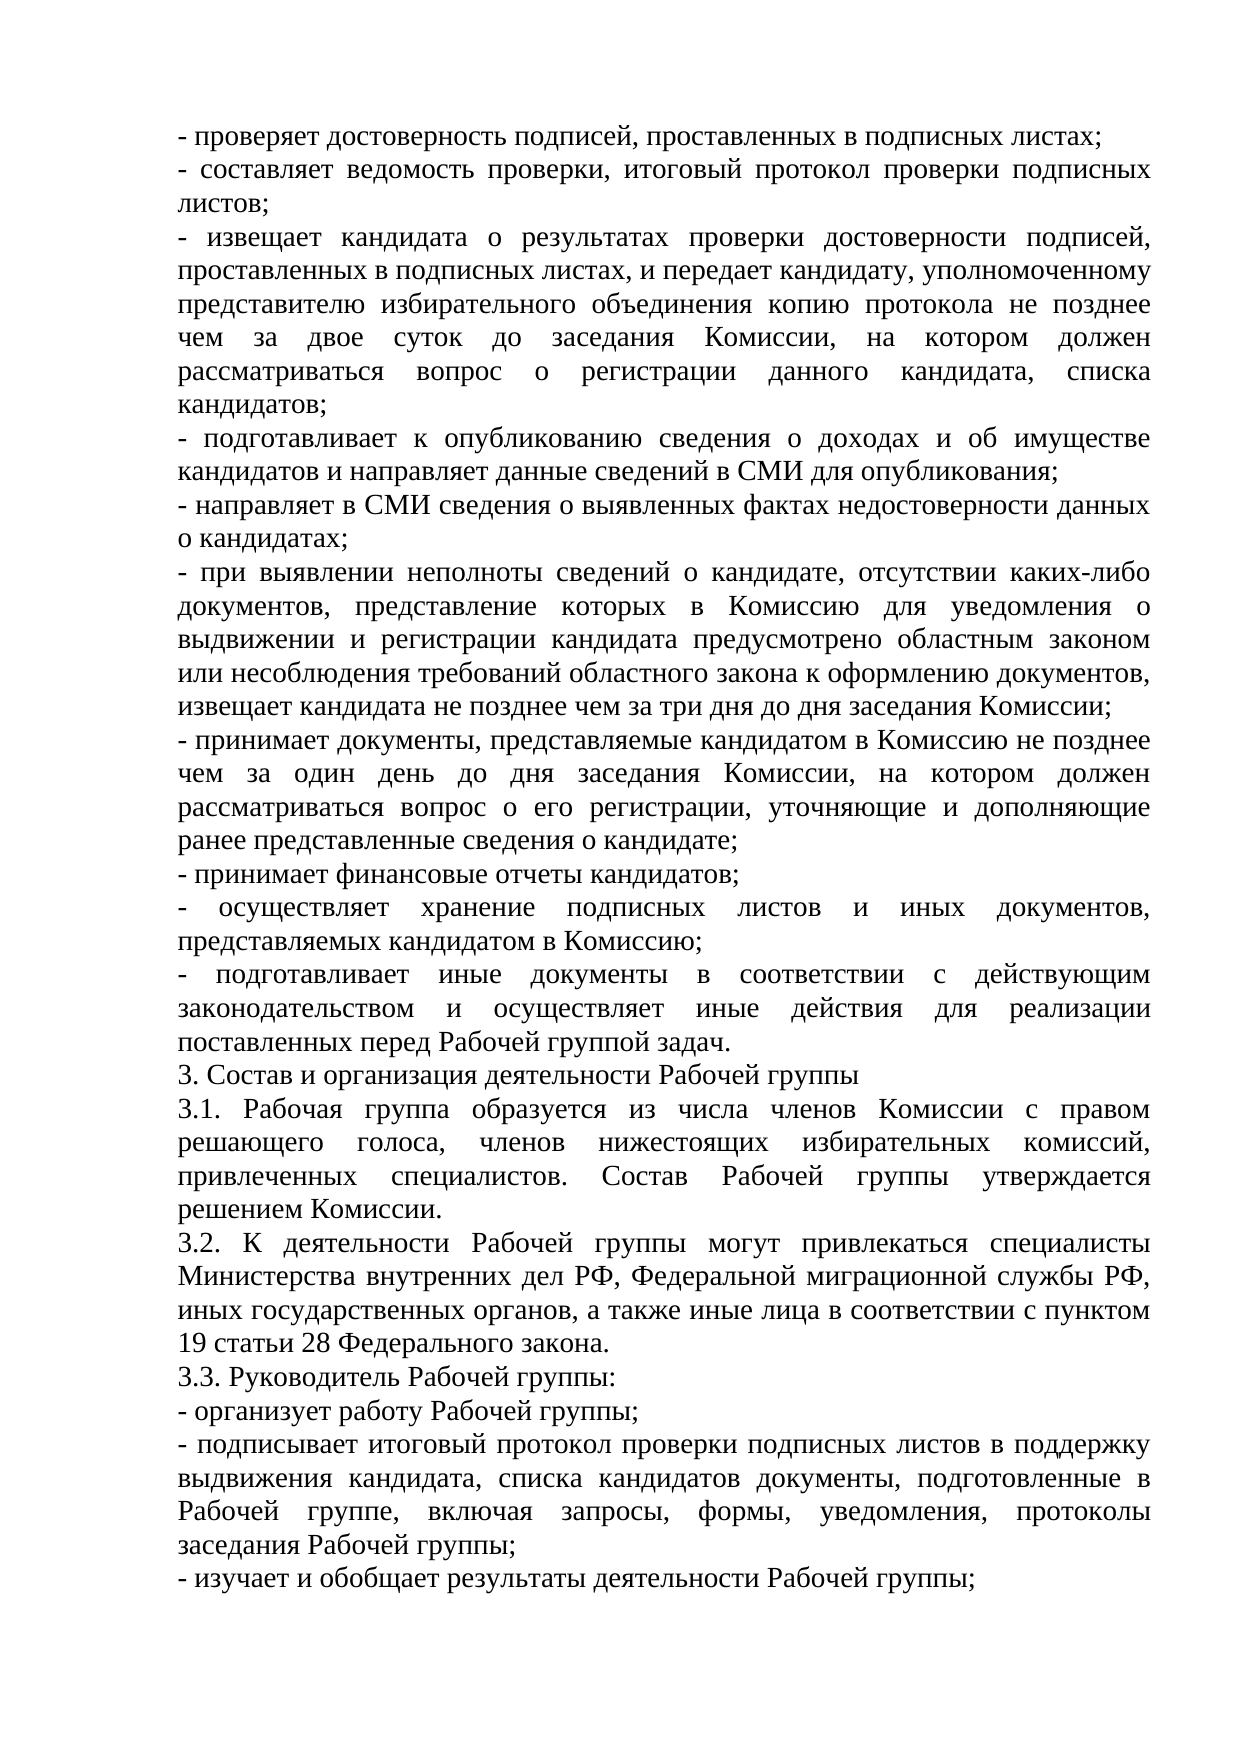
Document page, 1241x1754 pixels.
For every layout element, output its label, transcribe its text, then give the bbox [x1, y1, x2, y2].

text - изучает и обобщает результаты деятельности Рабочей группы; [177, 1560, 1152, 1594]
text 3.2. К деятельности Рабочей группы могут привлекаться специалисты Министерства внутренних дел РФ, Федеральной миграционной службы РФ, иных государственных органов, а также иные лица в соответствии с пунктом 19 статьи 28 Федерального закона. [177, 1225, 1152, 1359]
text - организует работу Рабочей группы; [177, 1393, 1152, 1426]
text 3.1. Рабочая группа образуется из числа членов Комиссии с правом решающего голоса, членов нижестоящих избирательных комиссий, привлеченных специалистов. Состав Рабочей группы утверждается решением Комиссии. [177, 1091, 1152, 1225]
text - направляет в СМИ сведения о выявленных фактах недостоверности данных о кандидатах; [177, 487, 1152, 554]
text - принимает документы, представляемые кандидатом в Комиссию не позднее чем за один день до дня заседания Комиссии, на котором должен рассматриваться вопрос о его регистрации, уточняющие и дополняющие ранее представленные сведения о кандидате; [177, 722, 1152, 856]
text - принимает финансовые отчеты кандидатов; [177, 856, 1152, 889]
text - извещает кандидата о результатах проверки достоверности подписей, проставленных в подписных листах, и передает кандидату, уполномоченному представителю избирательного объединения копию протокола не позднее чем за двое суток до заседания Комиссии, на котором должен рассматриваться вопрос о регистрации данного кандидата, списка кандидатов; [177, 219, 1152, 420]
text - подписывает итоговый протокол проверки подписных листов в поддержку выдвижения кандидата, списка кандидатов документы, подготовленные в Рабочей группе, включая запросы, формы, уведомления, протоколы заседания Рабочей группы; [177, 1426, 1152, 1560]
text - проверяет достоверность подписей, проставленных в подписных листах; [177, 118, 1152, 152]
text - осуществляет хранение подписных листов и иных документов, представляемых кандидатом в Комиссию; [177, 889, 1152, 957]
text - подготавливает иные документы в соответствии с действующим законодательством и осуществляет иные действия для реализации поставленных перед Рабочей группой задач. [177, 957, 1152, 1057]
text 3. Состав и организация деятельности Рабочей группы [177, 1057, 1152, 1091]
text 3.3. Руководитель Рабочей группы: [177, 1359, 1152, 1393]
text - подготавливает к опубликованию сведения о доходах и об имуществе кандидатов и направляет данные сведений в СМИ для опубликования; [177, 420, 1152, 487]
text - составляет ведомость проверки, итоговый протокол проверки подписных листов; [177, 152, 1152, 219]
text - при выявлении неполноты сведений о кандидате, отсутствии каких-либо документов, представление которых в Комиссию для уведомления о выдвижении и регистрации кандидата предусмотрено областным законом или несоблюдения требований областного закона к оформлению документов, извещает кандидата не позднее чем за три дня до дня заседания Комиссии; [177, 554, 1152, 722]
